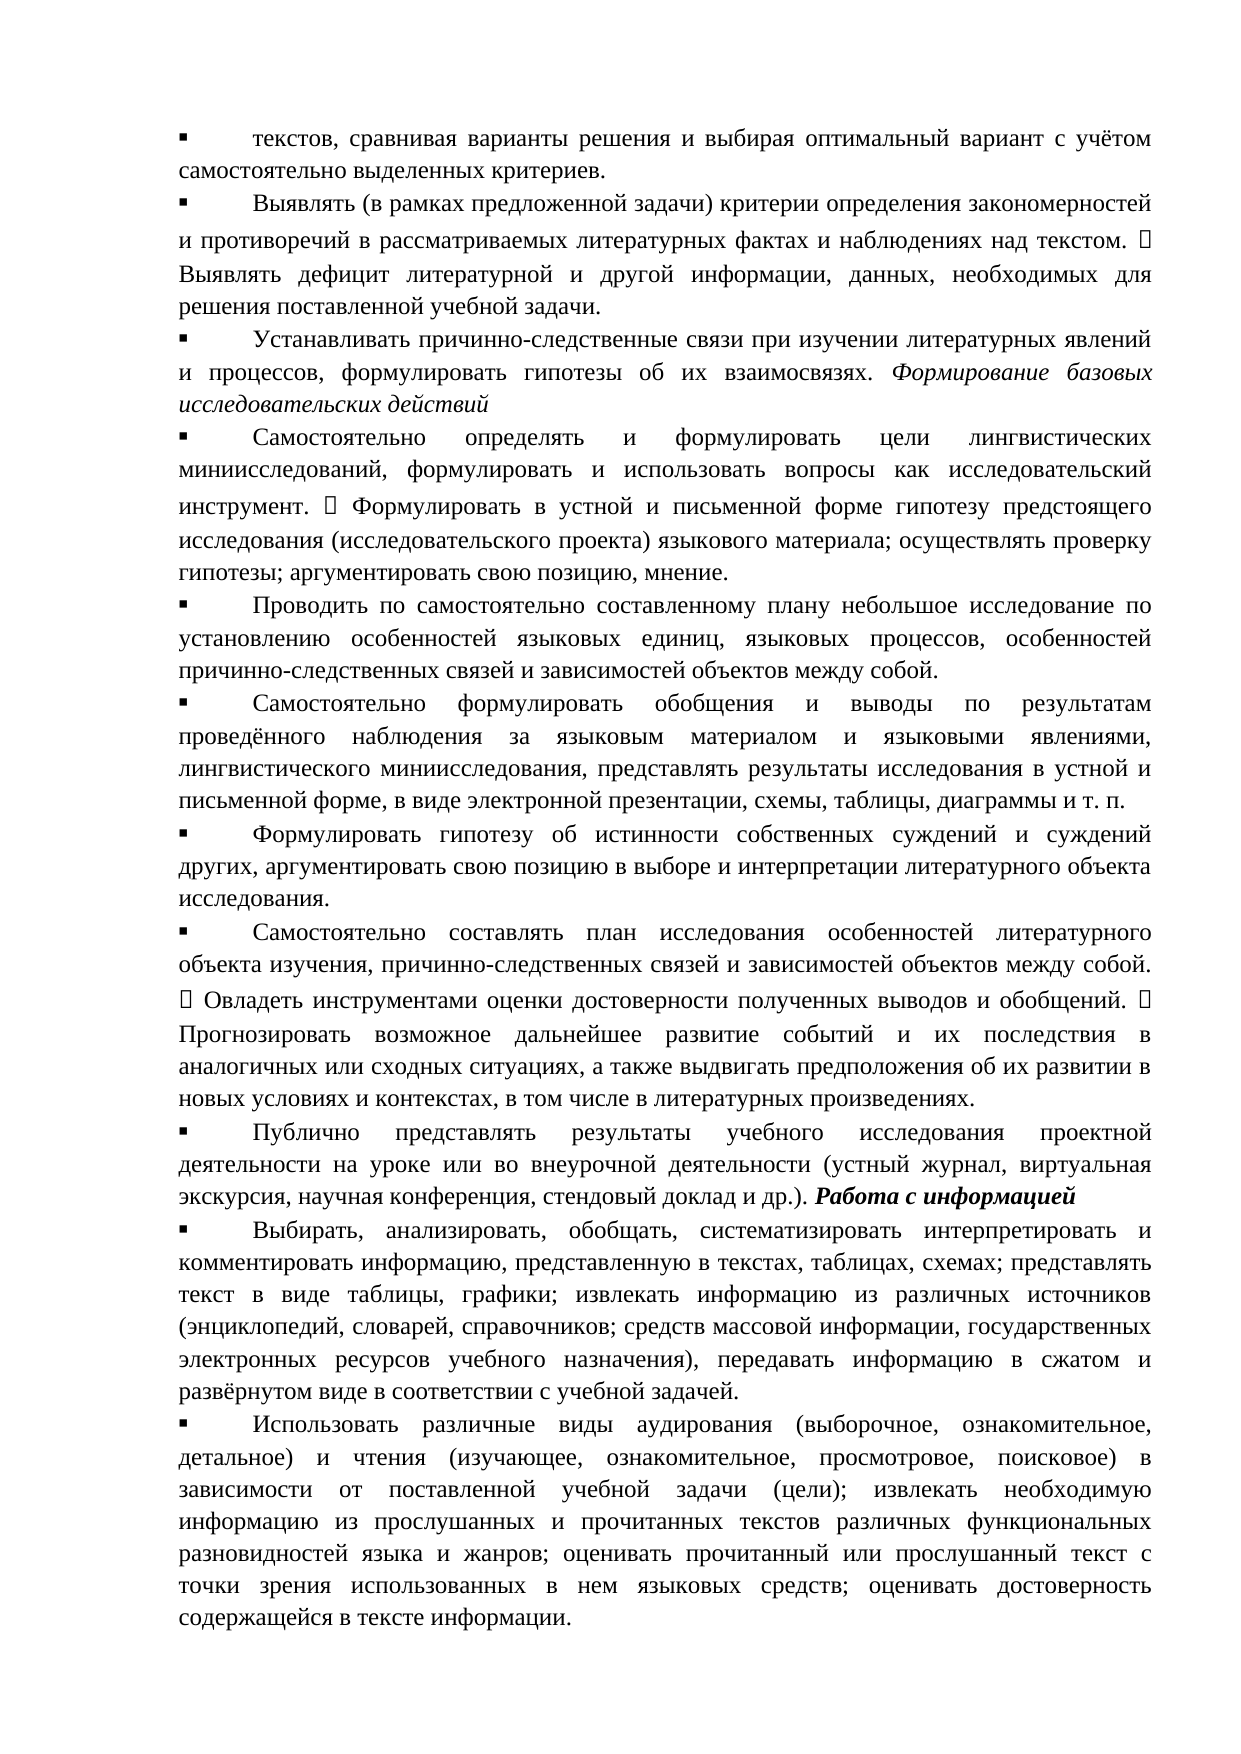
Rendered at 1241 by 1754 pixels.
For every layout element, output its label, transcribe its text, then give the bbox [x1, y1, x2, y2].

list Выявлять (в рамках предложенной задачи) критерии определения закономерностей и противоречий в рассматриваемых литературных фактах и наблюдениях над текстом.  Выявлять дефицит литературной и другой информации, данных, необходимых для решения поставленной учебной задачи. [177, 188, 1152, 320]
list Самостоятельно определять и формулировать цели лингвистических миниисследований, формулировать и использовать вопросы как исследовательский инструмент.  Формулировать в устной и письменной форме гипотезу предстоящего исследования (исследовательского проекта) языкового материала; осуществлять проверку гипотезы; аргументировать свою позицию, мнение. [177, 422, 1152, 586]
list Проводить по самостоятельно составленному плану небольшое исследование по установлению особенностей языковых единиц, языковых процессов, особенностей причинно-следственных связей и зависимостей объектов между собой. [177, 591, 1152, 684]
list Выбирать, анализировать, обобщать, систематизировать интерпретировать и комментировать информацию, представленную в текстах, таблицах, схемах; представлять текст в виде таблицы, графики; извлекать информацию из различных источников (энциклопедий, словарей, справочников; средств массовой информации, государственных электронных ресурсов учебного назначения), передавать информацию в сжатом и развёрнутом виде в соответствии с учебной задачей. [177, 1215, 1152, 1404]
list текстов, сравнивая варианты решения и выбирая оптимальный вариант с учётом самостоятельно выделенных критериев. [177, 123, 1152, 184]
list Самостоятельно составлять план исследования особенностей литературного объекта изучения, причинно-следственных связей и зависимостей объектов между собой.  Овладеть инструментами оценки достоверности полученных выводов и обобщений.  Прогнозировать возможное дальнейшее развитие событий и их последствия в аналогичных или сходных ситуациях, а также выдвигать предположения об их развитии в новых условиях и контекстах, в том числе в литературных произведениях. [177, 917, 1152, 1112]
list Использовать различные виды аудирования (выборочное, ознакомительное, детальное) и чтения (изучающее, ознакомительное, просмотровое, поисковое) в зависимости от поставленной учебной задачи (цели); извлекать необходимую информацию из прослушанных и прочитанных текстов различных функциональных разновидностей языка и жанров; оценивать прочитанный или прослушанный текст с точки зрения использованных в нем языковых средств; оценивать достоверность содержащейся в тексте информации. [177, 1409, 1152, 1631]
list Самостоятельно формулировать обобщения и выводы по результатам проведённого наблюдения за языковым материалом и языковыми явлениями, лингвистического миниисследования, представлять результаты исследования в устной и письменной форме, в виде электронной презентации, схемы, таблицы, диаграммы и т. п. [177, 688, 1152, 814]
list Формулировать гипотезу об истинности собственных суждений и суждений других, аргументировать свою позицию в выборе и интерпретации литературного объекта исследования. [177, 819, 1152, 912]
list Устанавливать причинно-следственные связи при изучении литературных явлений и процессов, формулировать гипотезы об их взаимосвязях. Формирование базовых исследовательских действий [177, 324, 1152, 418]
list Публично представлять результаты учебного исследования проектной деятельности на уроке или во внеурочной деятельности (устный журнал, виртуальная экскурсия, научная конференция, стендовый доклад и др.). Работа с информацией [177, 1117, 1152, 1210]
